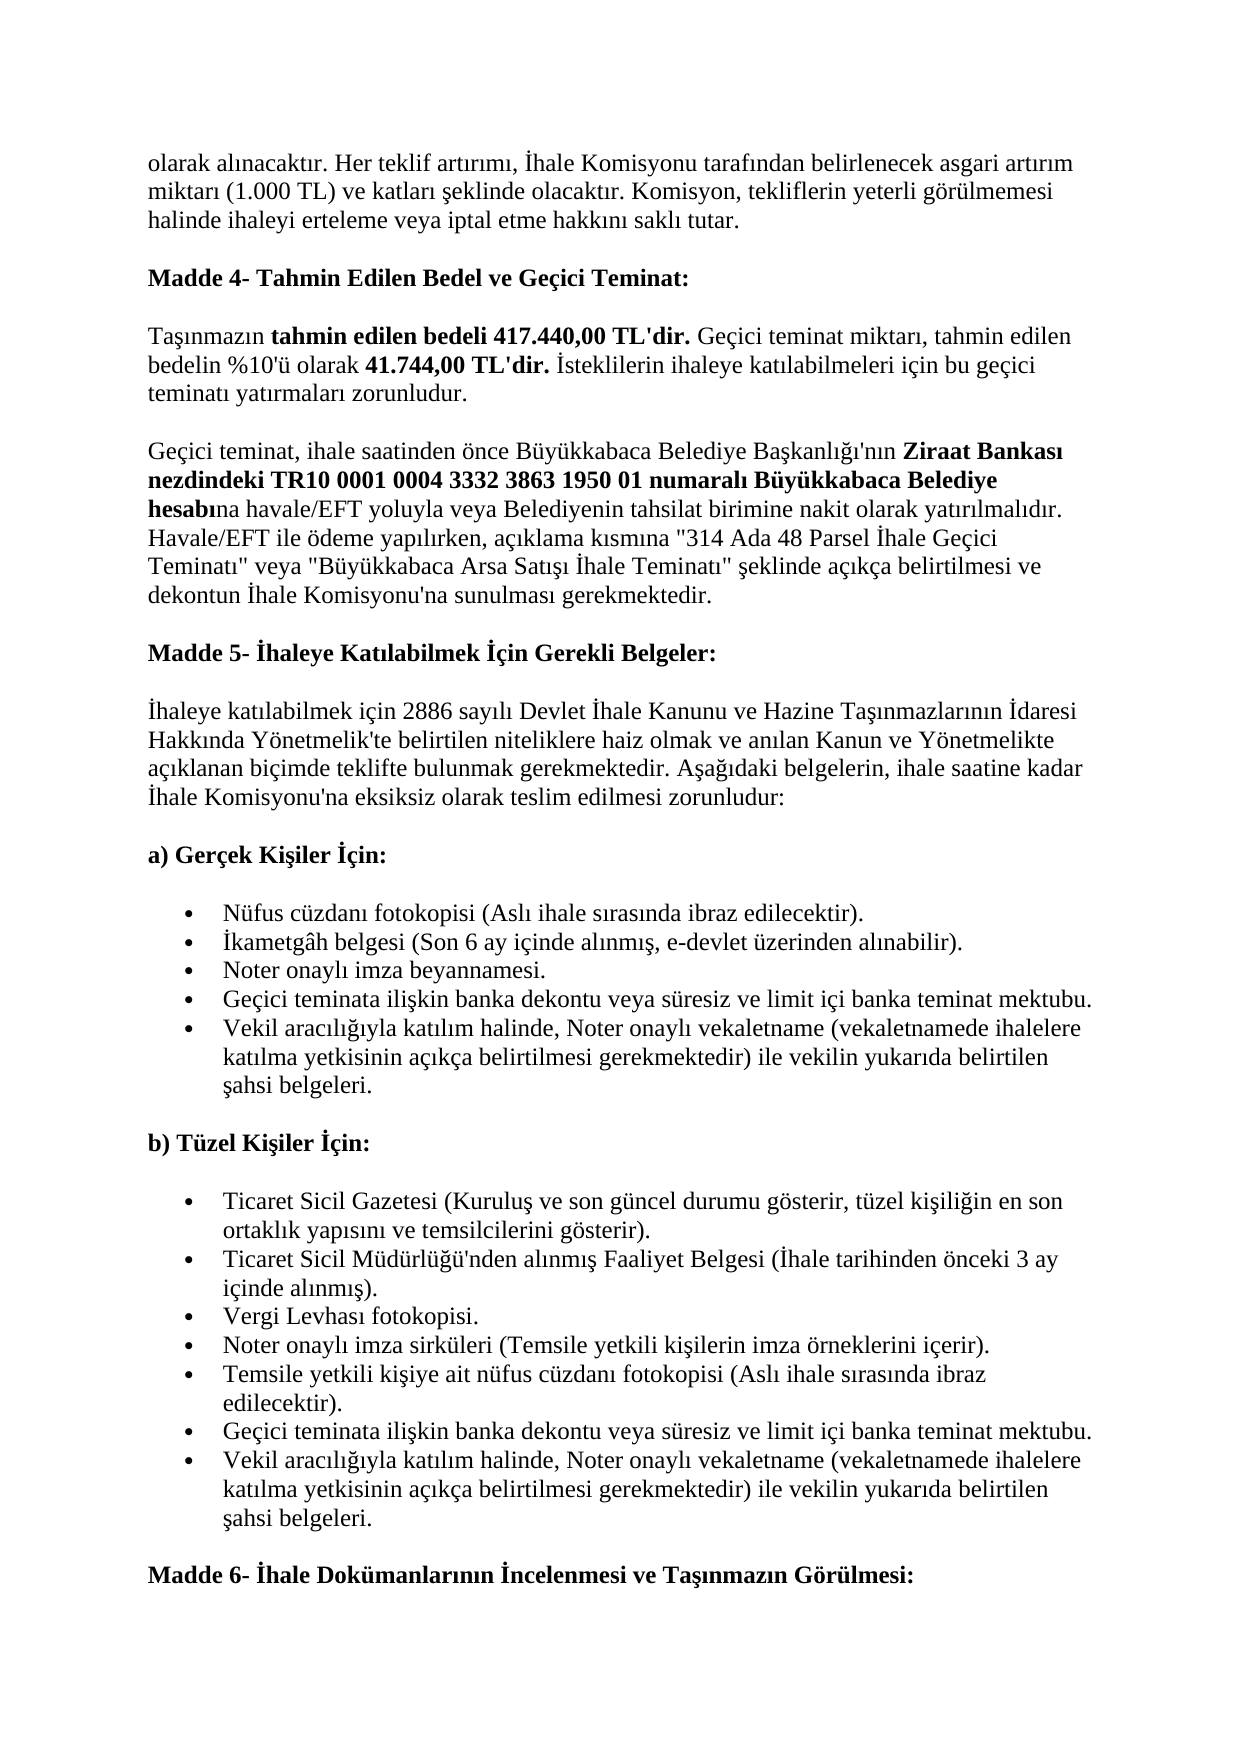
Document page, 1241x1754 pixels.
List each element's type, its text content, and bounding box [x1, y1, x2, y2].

list Geçici teminata ilişkin banka dekontu veya süresiz ve limit içi banka teminat mektubu. [185, 1416, 1093, 1445]
list Vekil aracılığıyla katılım halinde, Noter onaylı vekaletname (vekaletnamede ihalelere katılma yetkisinin açıkça belirtilmesi gerekmektedir) ile vekilin yukarıda belirtilen şahsi belgeleri. [185, 1013, 1093, 1099]
text b) Tüzel Kişiler İçin: [148, 1128, 1093, 1157]
list Vekil aracılığıyla katılım halinde, Noter onaylı vekaletname (vekaletnamede ihalelere katılma yetkisinin açıkça belirtilmesi gerekmektedir) ile vekilin yukarıda belirtilen şahsi belgeleri. [185, 1445, 1093, 1531]
list Geçici teminata ilişkin banka dekontu veya süresiz ve limit içi banka teminat mektubu. [185, 984, 1093, 1013]
list Nüfus cüzdanı fotokopisi (Aslı ihale sırasında ibraz edilecektir). [185, 898, 1093, 927]
text Taşınmazın tahmin edilen bedeli 417.440,00 TL'dir. Geçici teminat miktarı, tahmin edilen bedelin %10'ü olarak 41.744,00 TL'dir. İsteklilerin ihaleye katılabilmeleri için bu geçici teminatı yatırmaları zorunludur. [148, 321, 1093, 407]
text Madde 6- İhale Dokümanlarının İncelenmesi ve Taşınmazın Görülmesi: [148, 1561, 1093, 1589]
list Noter onaylı imza beyannamesi. [185, 956, 1093, 984]
list Ticaret Sicil Gazetesi (Kuruluş ve son güncel durumu gösterir, tüzel kişiliğin en son ortaklık yapısını ve temsilcilerini gösterir). [185, 1186, 1093, 1244]
list Vergi Levhası fotokopisi. [185, 1301, 1093, 1330]
text İhaleye katılabilmek için 2886 sayılı Devlet İhale Kanunu ve Hazine Taşınmazlarının İdaresi Hakkında Yönetmelik'te belirtilen niteliklere haiz olmak ve anılan Kanun ve Yönetmelikte açıklanan biçimde teklifte bulunmak gerekmektedir. Aşağıdaki belgelerin, ihale saatine kadar İhale Komisyonu'na eksiksiz olarak teslim edilmesi zorunludur: [148, 696, 1093, 811]
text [148, 148, 1093, 234]
text a) Gerçek Kişiler İçin: [148, 840, 1093, 869]
text Madde 4- Tahmin Edilen Bedel ve Geçici Teminat: [148, 263, 1093, 292]
text Madde 5- İhaleye Katılabilmek İçin Gerekli Belgeler: [148, 638, 1093, 667]
list Temsile yetkili kişiye ait nüfus cüzdanı fotokopisi (Aslı ihale sırasında ibraz edilecektir). [185, 1359, 1093, 1416]
list Ticaret Sicil Müdürlüğü'nden alınmış Faaliyet Belgesi (İhale tarihinden önceki 3 ay içinde alınmış). [185, 1244, 1093, 1301]
list Noter onaylı imza sirküleri (Temsile yetkili kişilerin imza örneklerini içerir). [185, 1330, 1093, 1359]
text Geçici teminat, ihale saatinden önce Büyükkabaca Belediye Başkanlığı'nın Ziraat Bankası nezdindeki TR10 0001 0004 3332 3863 1950 01 numaralı Büyükkabaca Belediye hesabına havale/EFT yoluyla veya Belediyenin tahsilat birimine nakit olarak yatırılmalıdır. Havale/EFT ile ödeme yapılırken, açıklama kısmına "314 Ada 48 Parsel İhale Geçici Teminatı" veya "Büyükkabaca Arsa Satışı İhale Teminatı" şeklinde açıkça belirtilmesi ve dekontun İhale Komisyonu'na sunulması gerekmektedir. [148, 436, 1093, 609]
list İkametgâh belgesi (Son 6 ay içinde alınmış, e-devlet üzerinden alınabilir). [185, 927, 1093, 956]
